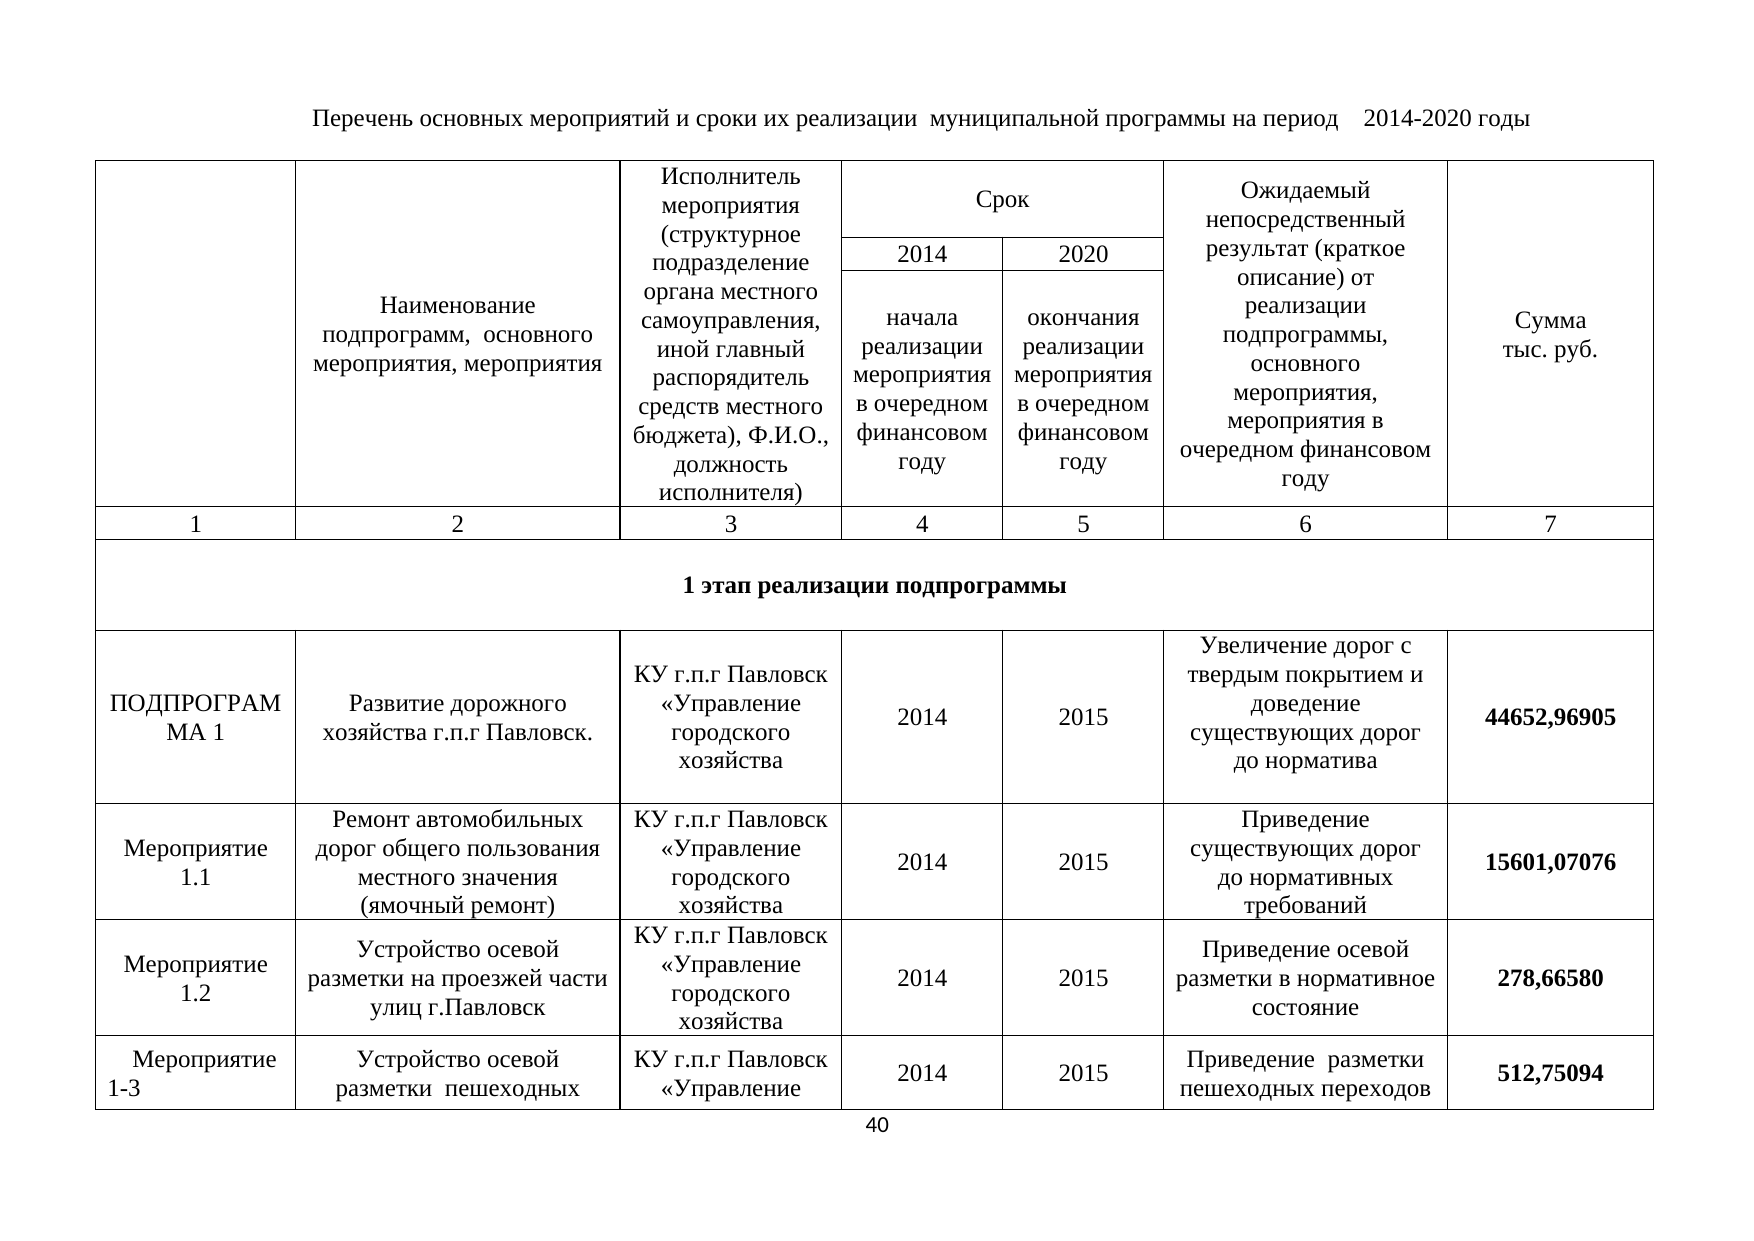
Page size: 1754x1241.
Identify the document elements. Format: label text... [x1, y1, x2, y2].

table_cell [621, 1036, 841, 1109]
table_cell 2015 [1003, 631, 1163, 803]
table_cell 1 [96, 507, 295, 539]
table_cell 2014 [842, 804, 1002, 919]
table_cell КУ г.п.г Павловск «Управление городского хозяйства [621, 804, 841, 919]
table_cell Мероприятие 1-3 [96, 1036, 295, 1109]
table_cell 2 [296, 507, 619, 539]
table_header Сумма тыс. руб. [1448, 161, 1653, 506]
table_header Исполнитель мероприятия (структурное подразделение органа местного самоуправления, иной главный распорядитель средств местного бюджета), Ф.И.О., должность исполнителя) [621, 161, 841, 506]
table_cell Мероприятие 1.1 [96, 804, 295, 919]
table_cell КУ г.п.г Павловск «Управление городского хозяйства [621, 920, 841, 1035]
table_cell ПОДПРОГРАММА 1 [96, 631, 295, 803]
text Перечень основных мероприятий и сроки их реализации муниципальной программы на период 2014-2020 годы [118, 103, 1636, 131]
table_cell 2014 [842, 920, 1002, 1035]
table_cell 5 [1003, 507, 1163, 539]
table_cell Приведение существующих дорог до нормативных требований [1164, 804, 1447, 919]
table_cell КУ г.п.г Павловск «Управление городского хозяйства [621, 631, 841, 803]
table_cell Увеличение дорог с твердым покрытием и доведение существующих дорог до норматива [1164, 631, 1447, 803]
table_cell 2015 [1003, 1036, 1163, 1109]
table_cell 2020 [1003, 238, 1163, 269]
table_header Срок [842, 161, 1163, 237]
table_cell 15601,07076 [1448, 804, 1653, 919]
table_cell Развитие дорожного хозяйства г.п.г Павловск. [296, 631, 619, 803]
table_cell 1 этап реализации подпрограммы [96, 540, 1653, 629]
table_cell 7 [1448, 507, 1653, 539]
table_cell 2014 [842, 631, 1002, 803]
table_cell Ремонт автомобильных дорог общего пользования местного значения (ямочный ремонт) [296, 804, 619, 919]
table_cell 3 [621, 507, 841, 539]
table_cell 2015 [1003, 804, 1163, 919]
table_cell Мероприятие 1.2 [96, 920, 295, 1035]
table_cell 278,66580 [1448, 920, 1653, 1035]
table_header [96, 161, 295, 506]
table_cell Устройство осевой разметки на проезжей части улиц г.Павловск [296, 920, 619, 1035]
table_cell 2014 [842, 1036, 1002, 1109]
table_cell окончания реализации мероприятия в очередном финансовом году [1003, 271, 1163, 506]
table_cell 44652,96905 [1448, 631, 1653, 803]
table_cell 2014 [842, 238, 1002, 269]
table_cell 6 [1164, 507, 1447, 539]
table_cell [296, 1036, 619, 1109]
table_header Ожидаемый непосредственный результат (краткое описание) от реализации подпрограммы, основного мероприятия, мероприятия в очередном финансовом году [1164, 161, 1447, 506]
table_header Наименование подпрограмм, основного мероприятия, мероприятия [296, 161, 619, 506]
table_cell Приведение осевой разметки в нормативное состояние [1164, 920, 1447, 1035]
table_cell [1164, 1036, 1447, 1109]
table_cell начала реализации мероприятия в очередном финансовом году [842, 271, 1002, 506]
table_cell 512,75094 [1448, 1036, 1653, 1109]
table_cell 2015 [1003, 920, 1163, 1035]
table_cell 4 [842, 507, 1002, 539]
